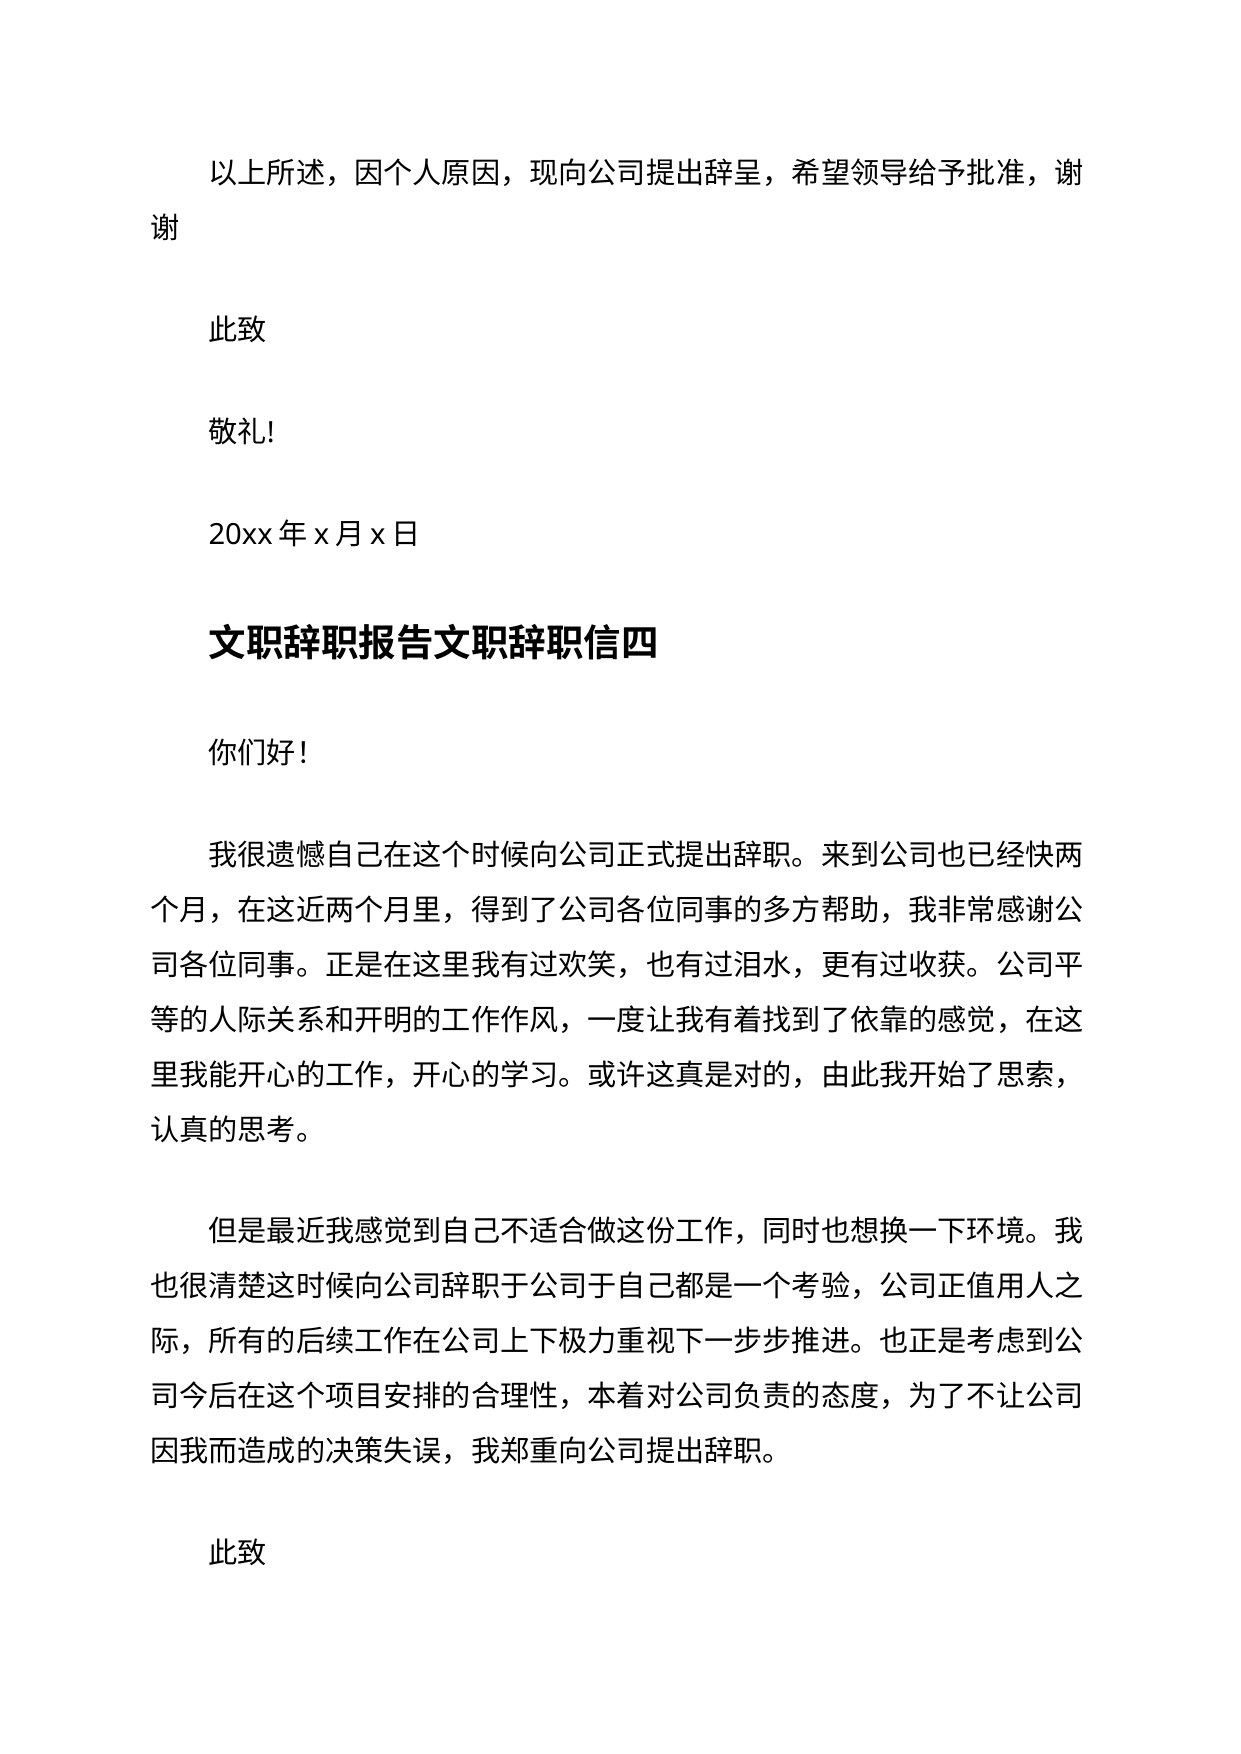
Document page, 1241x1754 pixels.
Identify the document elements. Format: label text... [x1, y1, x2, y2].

text 文职辞职报告文职辞职信四 [150, 612, 1090, 667]
text 但是最近我感觉到自己不适合做这份工作，同时也想换一下环境。我也很清楚这时候向公司辞职于公司于自己都是一个考验，公司正值用人之际，所有的后续工作在公司上下极力重视下一步步推进。也正是考虑到公司今后在这个项目安排的合理性，本着对公司负责的态度，为了不让公司因我而造成的决策失误，我郑重向公司提出辞职。 [150, 1208, 1090, 1470]
text 此致 [150, 307, 1090, 349]
text 20xx年x月x日 [150, 510, 1090, 553]
text 你们好！ [150, 730, 1090, 772]
text 以上所述，因个人原因，现向公司提出辞呈，希望领导给予批准，谢谢 [150, 150, 1090, 247]
text 此致 [150, 1529, 1090, 1571]
text 敬礼! [150, 408, 1090, 451]
text 我很遗憾自己在这个时候向公司正式提出辞职。来到公司也已经快两个月，在这近两个月里，得到了公司各位同事的多方帮助，我非常感谢公司各位同事。正是在这里我有过欢笑，也有过泪水，更有过收获。公司平等的人际关系和开明的工作作风，一度让我有着找到了依靠的感觉，在这里我能开心的工作，开心的学习。或许这真是对的，由此我开始了思索，认真的思考。 [150, 832, 1090, 1148]
